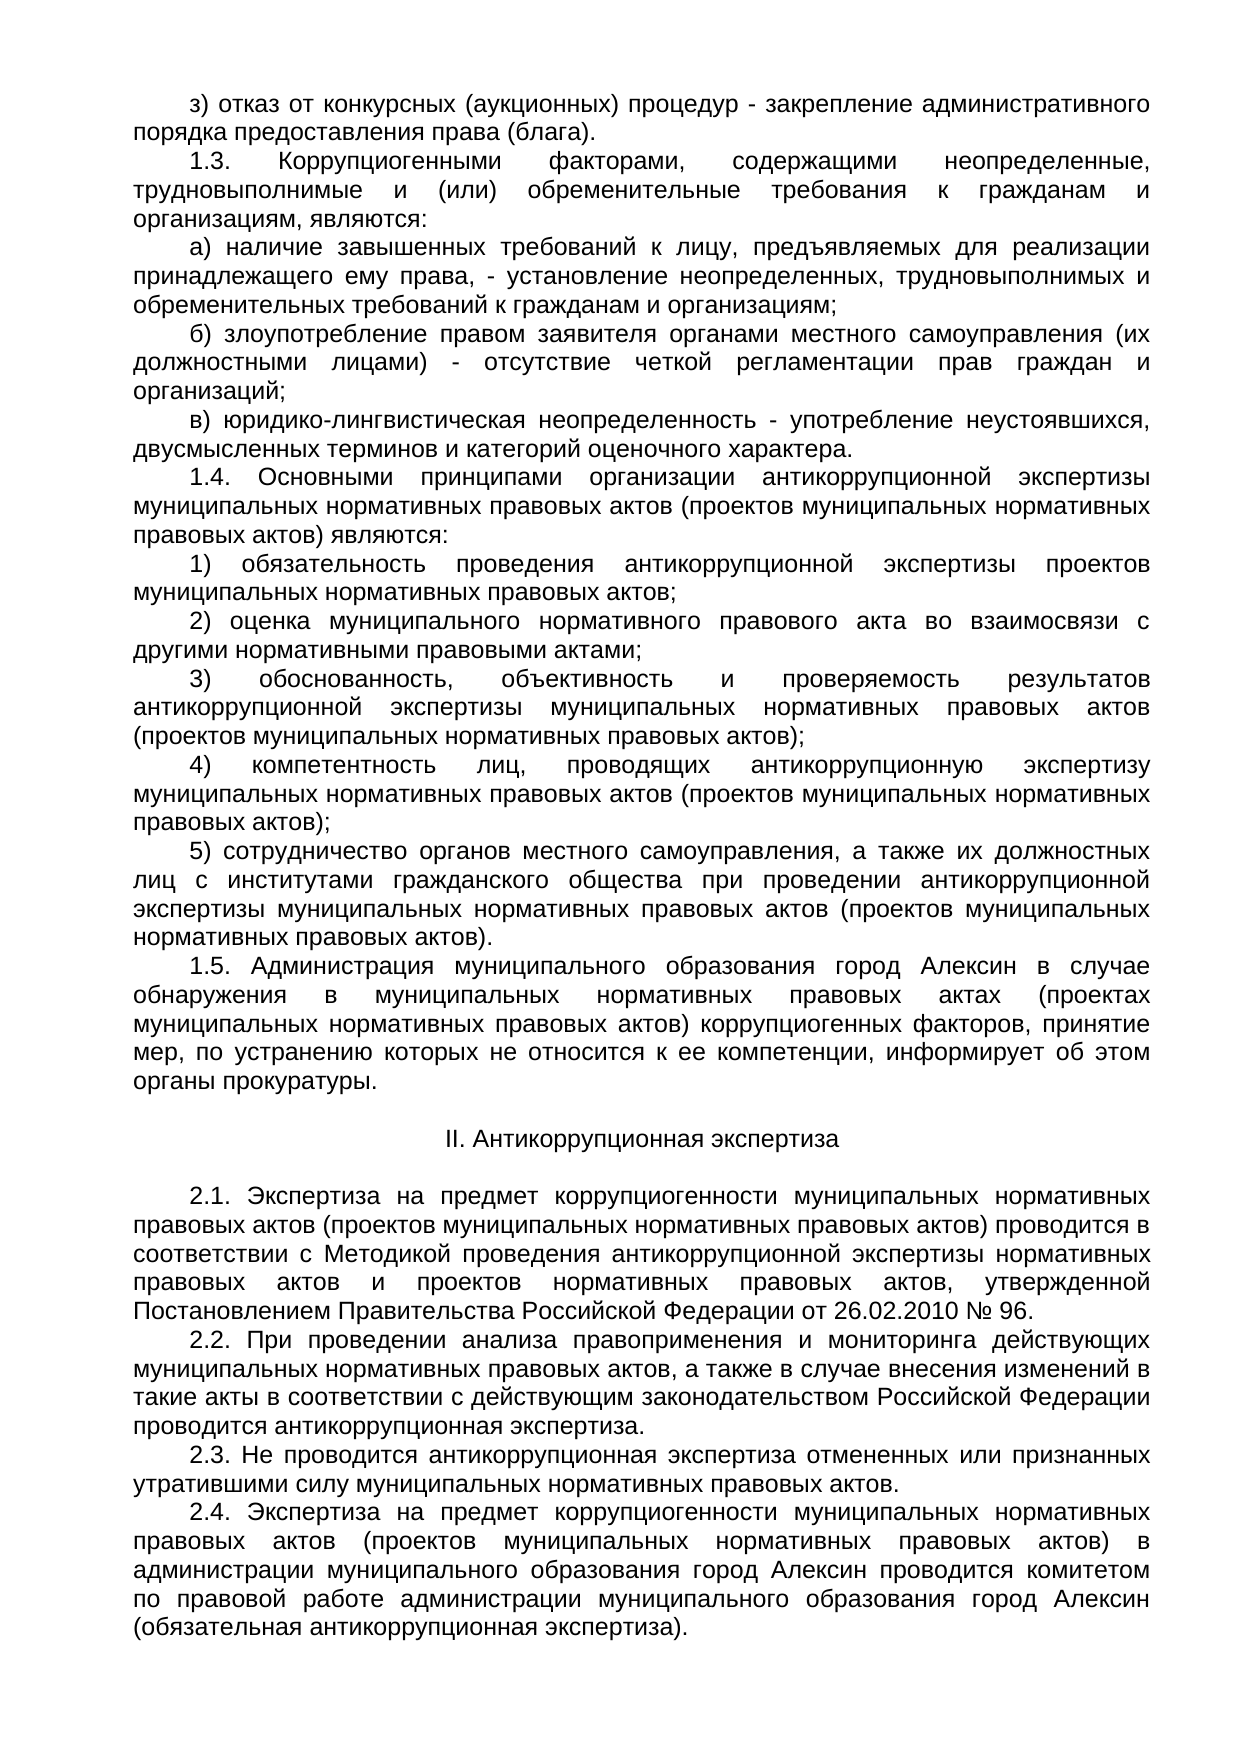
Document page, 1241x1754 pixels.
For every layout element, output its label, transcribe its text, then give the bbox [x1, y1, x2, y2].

text 1.3. Коррупциогенными факторами, содержащими неопределенные, трудновыполнимые и (или) обременительные требования к гражданам и организациям, являются: [133, 146, 1152, 232]
text 4) компетентность лиц, проводящих антикоррупционную экспертизу муниципальных нормативных правовых актов (проектов муниципальных нормативных правовых актов); [133, 750, 1152, 836]
text 2.4. Экспертиза на предмет коррупциогенности муниципальных нормативных правовых актов (проектов муниципальных нормативных правовых актов) в администрации муниципального образования город Алексин проводится комитетом по правовой работе администрации муниципального образования город Алексин (обязательная антикоррупционная экспертиза). [133, 1497, 1152, 1641]
text 5) сотрудничество органов местного самоуправления, а также их должностных лиц с институтами гражданского общества при проведении антикоррупционной экспертизы муниципальных нормативных правовых актов (проектов муниципальных нормативных правовых актов). [133, 836, 1152, 951]
text II. Антикоррупционная экспертиза [133, 1124, 1152, 1152]
text 2.1. Экспертиза на предмет коррупциогенности муниципальных нормативных правовых актов (проектов муниципальных нормативных правовых актов) проводится в соответствии с Методикой проведения антикоррупционной экспертизы нормативных правовых актов и проектов нормативных правовых актов, утвержденной Постановлением Правительства Российской Федерации от 26.02.2010 № 96. [133, 1181, 1152, 1325]
text б) злоупотребление правом заявителя органами местного самоуправления (их должностными лицами) - отсутствие четкой регламентации прав граждан и организаций; [133, 319, 1152, 405]
text 2.2. При проведении анализа правоприменения и мониторинга действующих муниципальных нормативных правовых актов, а также в случае внесения изменений в такие акты в соответствии с действующим законодательством Российской Федерации проводится антикоррупционная экспертиза. [133, 1325, 1152, 1440]
text 2.3. Не проводится антикоррупционная экспертиза отмененных или признанных утратившими силу муниципальных нормативных правовых актов. [133, 1440, 1152, 1497]
text 3) обоснованность, объективность и проверяемость результатов антикоррупционной экспертизы муниципальных нормативных правовых актов (проектов муниципальных нормативных правовых актов); [133, 664, 1152, 750]
text 1.4. Основными принципами организации антикоррупционной экспертизы муниципальных нормативных правовых актов (проектов муниципальных нормативных правовых актов) являются: [133, 462, 1152, 549]
text з) отказ от конкурсных (аукционных) процедур - закрепление административного порядка предоставления права (блага). [133, 89, 1152, 146]
text в) юридико-лингвистическая неопределенность - употребление неустоявшихся, двусмысленных терминов и категорий оценочного характера. [133, 405, 1152, 462]
text 1.5. Администрация муниципального образования город Алексин в случае обнаружения в муниципальных нормативных правовых актах (проектах муниципальных нормативных правовых актов) коррупциогенных факторов, принятие мер, по устранению которых не относится к ее компетенции, информирует об этом органы прокуратуры. [133, 951, 1152, 1095]
text 2) оценка муниципального нормативного правового акта во взаимосвязи с другими нормативными правовыми актами; [133, 606, 1152, 664]
text 1) обязательность проведения антикоррупционной экспертизы проектов муниципальных нормативных правовых актов; [133, 549, 1152, 606]
text а) наличие завышенных требований к лицу, предъявляемых для реализации принадлежащего ему права, - установление неопределенных, трудновыполнимых и обременительных требований к гражданам и организациям; [133, 232, 1152, 319]
